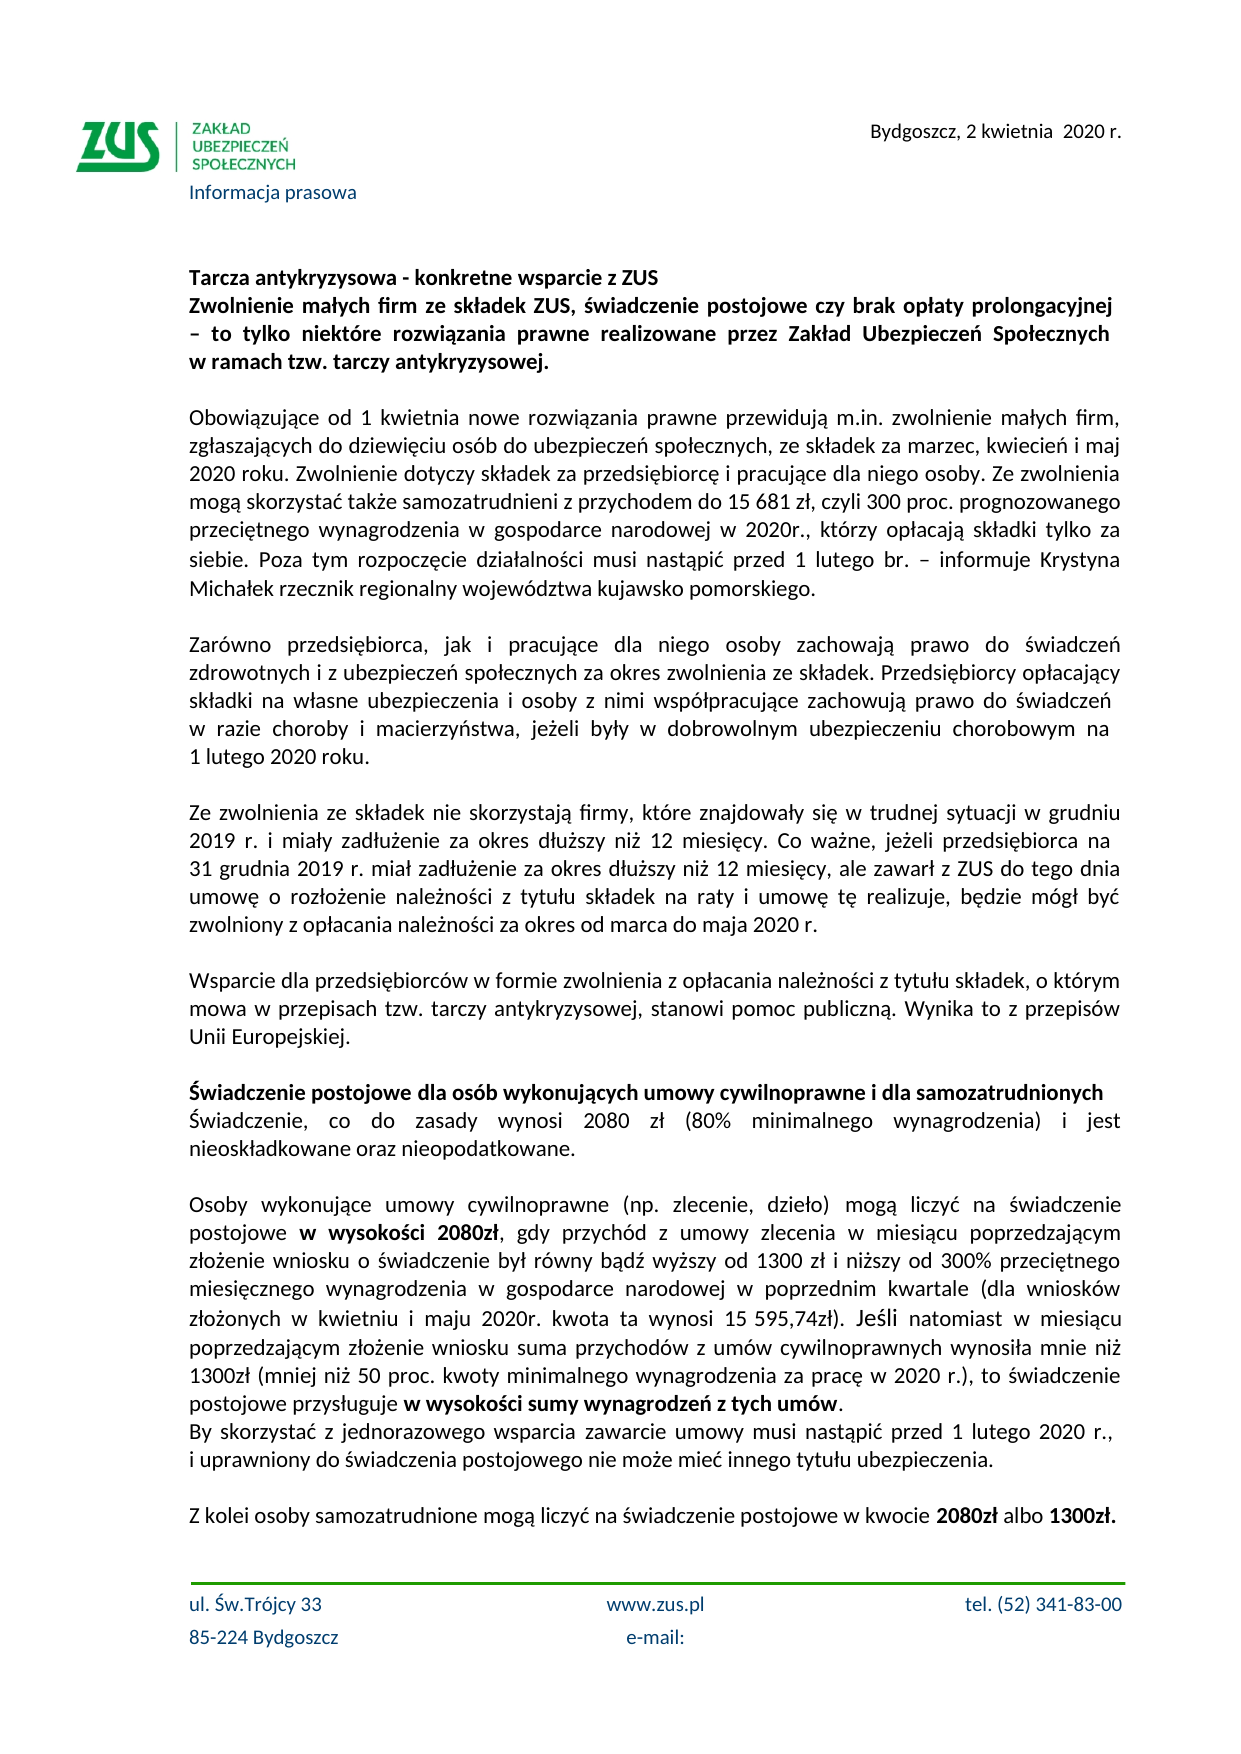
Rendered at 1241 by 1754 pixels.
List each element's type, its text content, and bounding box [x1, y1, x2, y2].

text Wsparcie dla przedsiębiorców w formie zwolnienia z opłacania należności z tytułu składek, o którym mowa w przepisach tzw. tarczy antykryzysowej, stanowi pomoc publiczną. Wynika to z przepisów Unii Europejskiej. [189, 966, 1122, 1050]
text Zarówno przedsiębiorca, jak i pracujące dla niego osoby zachowają prawo do świadczeń zdrowotnych i z ubezpieczeń społecznych za okres zwolnienia ze składek. Przedsiębiorcy opłacający składki na własne ubezpieczenia i osoby z nimi współpracujące zachowują prawo do świadczeń w razie choroby i macierzyństwa, jeżeli były w dobrowolnym ubezpieczeniu chorobowym na 1 lutego 2020 roku. [189, 630, 1122, 770]
text Osoby wykonujące umowy cywilnoprawne (np. zlecenie, dzieło) mogą liczyć na świadczenie postojowe w wysokości 2080zł, gdy przychód z umowy zlecenia w miesiącu poprzedzającym złożenie wniosku o świadczenie był równy bądź wyższy od 1300 zł i niższy od 300% przeciętnego miesięcznego wynagrodzenia w gospodarce narodowej w poprzednim kwartale (dla wniosków złożonych w kwietniu i maju 2020r. kwota ta wynosi 15 595,74zł). Jeśli natomiast w miesiącu poprzedzającym złożenie wniosku suma przychodów z umów cywilnoprawnych wynosiła mnie niż 1300zł (mniej niż 50 proc. kwoty minimalnego wynagrodzenia za pracę w 2020 r.), to świadczenie postojowe przysługuje w wysokości sumy wynagrodzeń z tych umów. [189, 1190, 1122, 1417]
text Z kolei osoby samozatrudnione mogą liczyć na świadczenie postojowe w kwocie 2080zł albo 1300zł. [189, 1501, 1122, 1529]
text Zwolnienie małych firm ze składek ZUS, świadczenie postojowe czy brak opłaty prolongacyjnej – to tylko niektóre rozwiązania prawne realizowane przez Zakład Ubezpieczeń Społecznych w ramach tzw. tarczy antykryzysowej. [189, 291, 1122, 375]
text Świadczenie, co do zasady wynosi 2080 zł (80% minimalnego wynagrodzenia) i jest nieoskładkowane oraz nieopodatkowane. [189, 1106, 1122, 1162]
text Ze zwolnienia ze składek nie skorzystają firmy, które znajdowały się w trudnej sytuacji w grudniu 2019 r. i miały zadłużenie za okres dłuższy niż 12 miesięcy. Co ważne, jeżeli przedsiębiorca na 31 grudnia 2019 r. miał zadłużenie za okres dłuższy niż 12 miesięcy, ale zawarł z ZUS do tego dnia umowę o rozłożenie należności z tytułu składek na raty i umowę tę realizuje, będzie mógł być zwolniony z opłacania należności za okres od marca do maja 2020 r. [189, 798, 1122, 938]
text Informacja prasowa [189, 179, 1122, 204]
text By skorzystać z jednorazowego wsparcia zawarcie umowy musi nastąpić przed 1 lutego 2020 r., i uprawniony do świadczenia postojowego nie może mieć innego tytułu ubezpieczenia. [189, 1417, 1122, 1473]
text Bydgoszcz, 2 kwietnia 2020 r. [189, 118, 1122, 143]
text Świadczenie postojowe dla osób wykonujących umowy cywilnoprawne i dla samozatrudnionych [189, 1078, 1122, 1106]
picture [74, 119, 297, 173]
text Tarcza antykryzysowa - konkretne wsparcie z ZUS [189, 263, 1122, 291]
text Obowiązujące od 1 kwietnia nowe rozwiązania prawne przewidują m.in. zwolnienie małych firm, zgłaszających do dziewięciu osób do ubezpieczeń społecznych, ze składek za marzec, kwiecień i maj 2020 roku. Zwolnienie dotyczy składek za przedsiębiorcę i pracujące dla niego osoby. Ze zwolnienia mogą skorzystać także samozatrudnieni z przychodem do 15 681 zł, czyli 300 proc. prognozowanego przeciętnego wynagrodzenia w gospodarce narodowej w 2020r., którzy opłacają składki tylko za siebie. Poza tym rozpoczęcie działalności musi nastąpić przed 1 lutego br. – informuje Krystyna Michałek rzecznik regionalny województwa kujawsko pomorskiego. [189, 403, 1122, 602]
